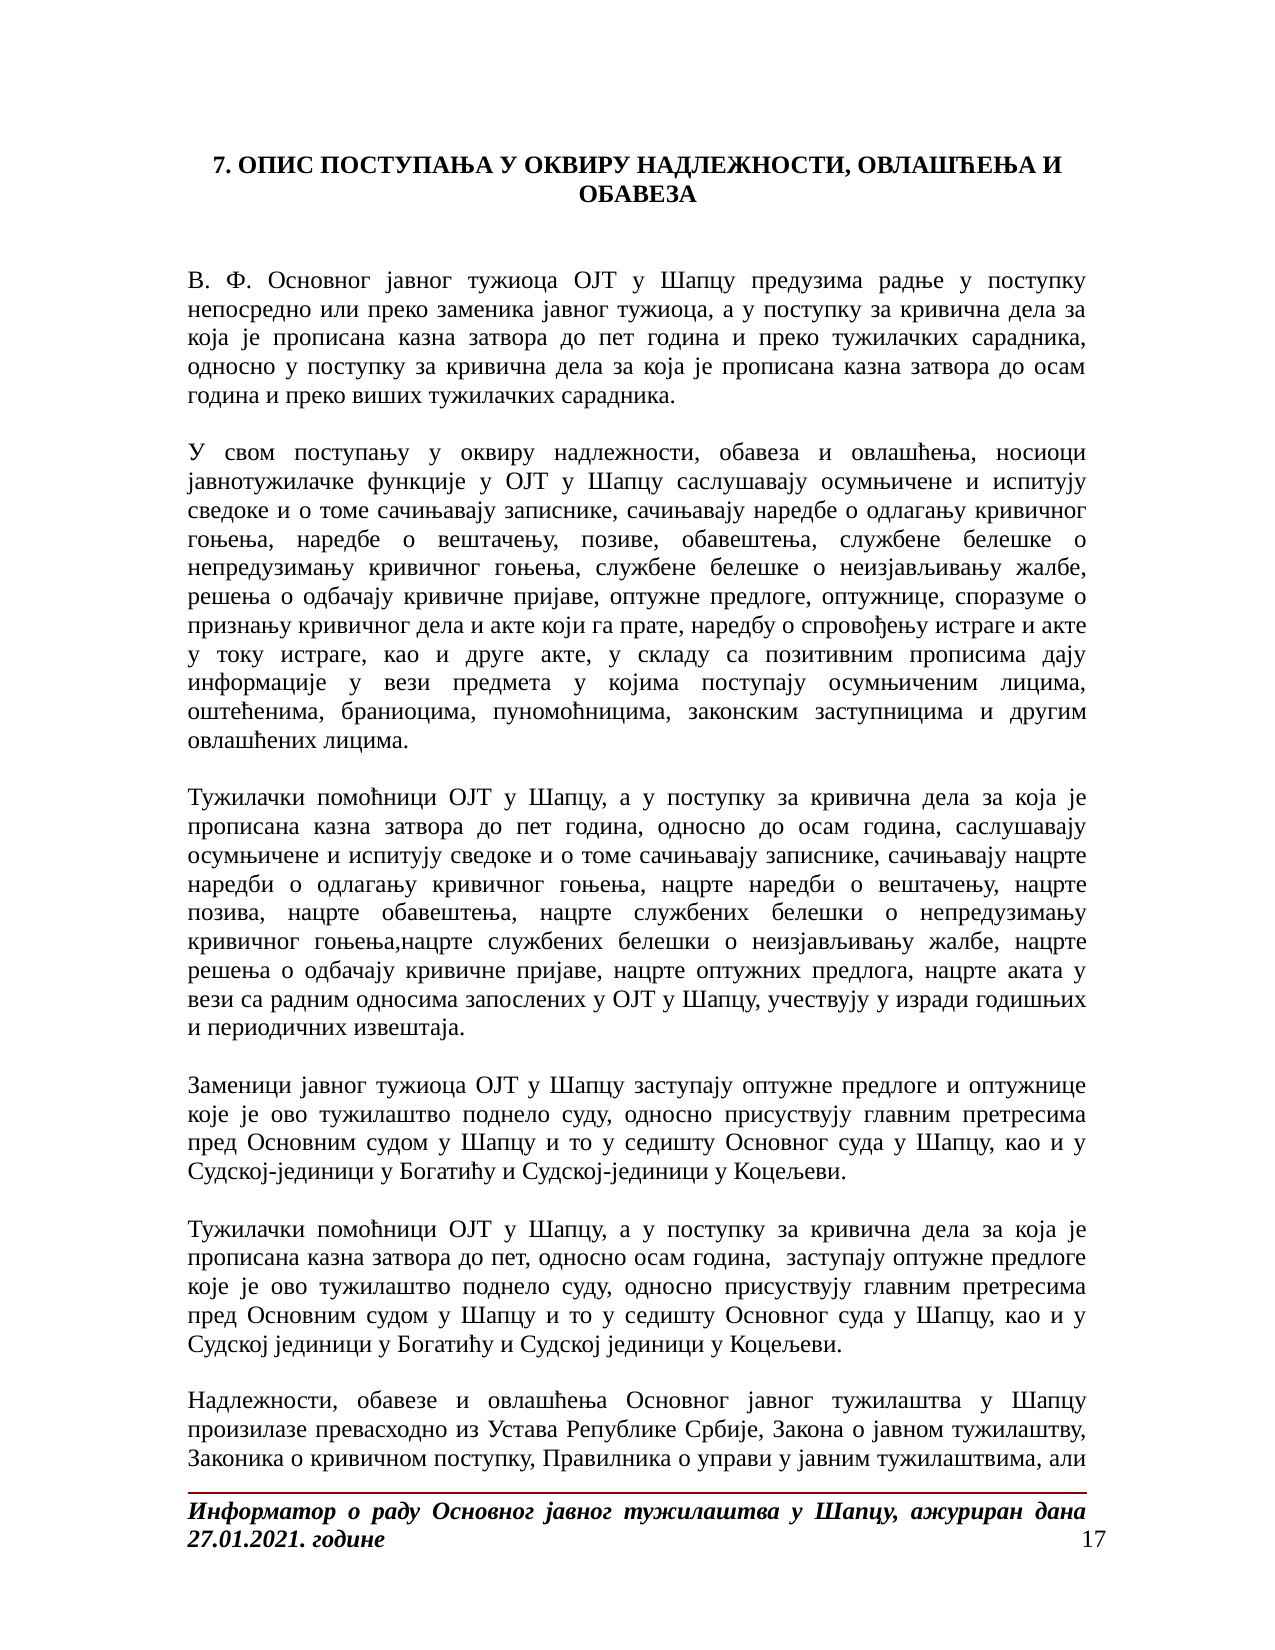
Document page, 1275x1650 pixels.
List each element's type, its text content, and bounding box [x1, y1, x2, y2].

text Тужилачки помоћници ОЈТ у Шапцу, а у поступку за кривична дела за која је прописана казна затвора до пет, односно осам година, заступају оптужне предлоге које је ово тужилаштво поднело суду, односно присуствују главним претресима пред Основним судом у Шапцу и то у седишту Основног суда у Шапцу, као и у Судској јединици у Богатићу и Судској јединици у Коцељеви. [187, 1214, 1087, 1357]
text Заменици јавног тужиоца ОЈТ у Шапцу заступају оптужне предлоге и оптужнице које је ово тужилаштво поднело суду, односно присуствују главним претресима пред Основним судом у Шапцу и то у седишту Основног суда у Шапцу, као и у Судској-јединици у Богатићу и Судској-јединици у Коцељеви. [187, 1070, 1087, 1185]
text У свом поступању у оквиру надлежности, обавеза и овлашћења, носиоци јавнотужилачке функције у ОЈТ у Шапцу саслушавају осумњичене и испитују сведоке и о томе сачињавају записнике, сачињавају наредбе о одлагању кривичног гоњења, наредбе о вештачењу, позиве, обавештења, службене белешке о непредузимању кривичног гоњења, службене белешке о неизјављивању жалбе, решења о одбачају кривичне пријаве, оптужне предлоге, оптужнице, споразуме о признању кривичног дела и акте који га прате, наредбу о спровођењу истраге и акте у току истраге, као и друге акте, у складу са позитивним прописима дају информације у вези предмета у којима поступају осумњиченим лицима, оштећенима, браниоцима, пуномоћницима, законским заступницима и другим овлашћених лицима. [187, 437, 1087, 754]
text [187, 1385, 1087, 1471]
text Тужилачки помоћници ОЈТ у Шапцу, а у поступку за кривична дела за која је прописана казна затвора до пет година, односно до осам година, саслушавају осумњичене и испитују сведоке и о томе сачињавају записнике, сачињавају нацрте наредби о одлагању кривичног гоњења, нацрте наредби о вештачењу, нацрте позива, нацрте обавештења, нацрте службених белешки о непредузимању кривичног гоњења,нацрте службених белешки о неизјављивању жалбе, нацрте решења о одбачају кривичне пријаве, нацрте оптужних предлога, нацрте аката у вези са радним односима запослених у ОЈТ у Шапцу, учествују у изради годишњих и периодичних извештаја. [187, 782, 1087, 1041]
text В. Ф. Основног јавног тужиоца ОЈТ у Шапцу предузима радње у поступку непосредно или преко заменика јавног тужиоца, а у поступку за кривична дела за која је прописана казна затвора до пет година и преко тужилачких сарадника, односно у поступку за кривична дела за која је прописана казна затвора до осам година и преко виших тужилачких сарадника. [187, 265, 1087, 409]
text 7. ОПИС ПОСТУПАЊА У ОКВИРУ НАДЛЕЖНОСТИ, ОВЛАШЋЕЊА И ОБАВЕЗА [187, 150, 1087, 207]
